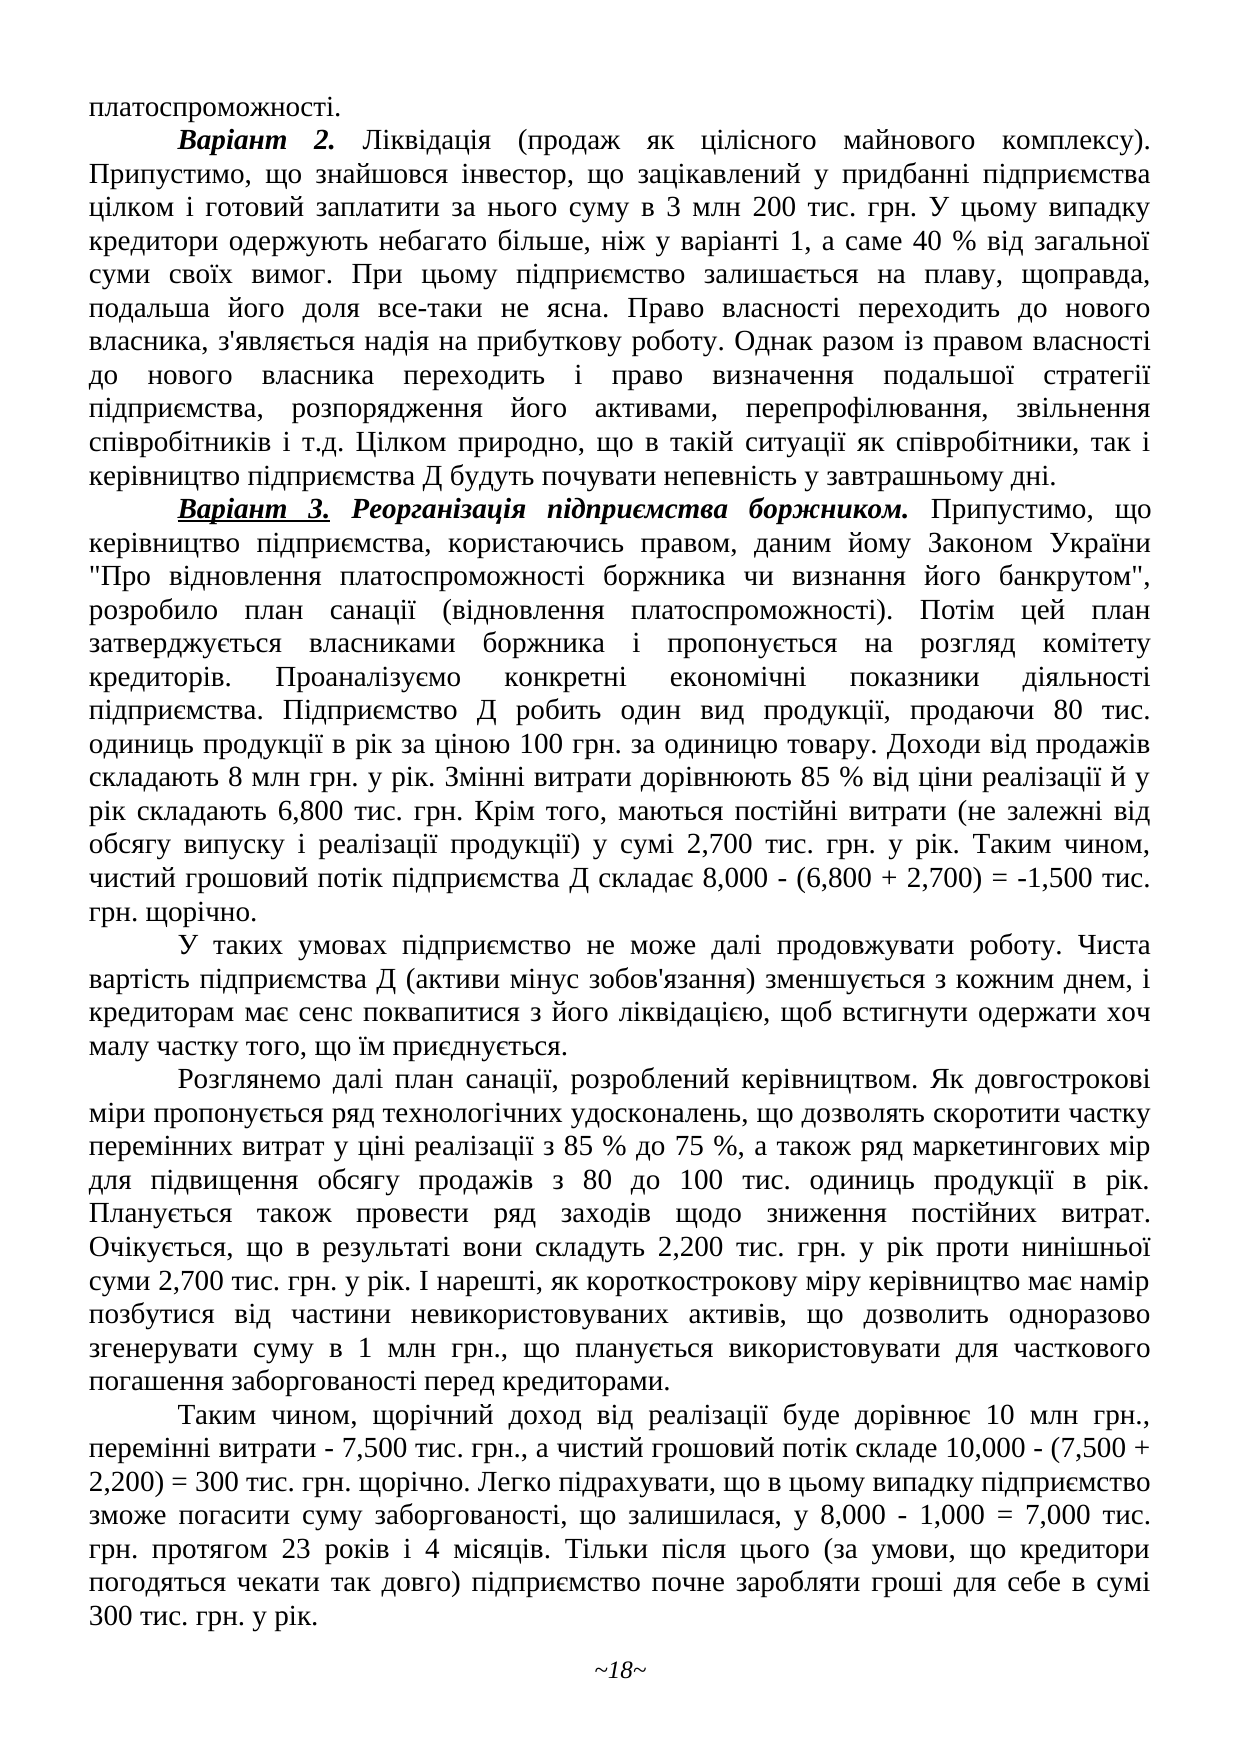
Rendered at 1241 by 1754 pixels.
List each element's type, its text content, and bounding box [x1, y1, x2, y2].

text Варіант 3. Реорганізація підприємства боржником. Припустимо, що керівництво підприємства, користаючись правом, даним йому Законом України "Про відновлення платоспроможності боржника чи визнання його банкрутом", розробило план санації (відновлення платоспроможності). Потім цей план затверджується власниками боржника і пропонується на розгляд комітету кредиторів. Проаналізуємо конкретні економічні показники діяльності підприємства. Підприємство Д робить один вид продукції, продаючи 80 тис. одиниць продукції в рік за ціною 100 грн. за одиницю товару. Доходи від продажів складають 8 млн грн. у рік. Змінні витрати дорівнюють 85 % від ціни реалізації й у рік складають 6,800 тис. грн. Крім того, маються постійні витрати (не залежні від обсягу випуску і реалізації продукції) у сумі 2,700 тис. грн. у рік. Таким чином, чистий грошовий потік підприємства Д складає 8,000 - (6,800 + 2,700) = -1,500 тис. грн. щорічно. [89, 491, 1152, 927]
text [89, 89, 1152, 122]
text У таких умовах підприємство не може далі продовжувати роботу. Чиста вартість підприємства Д (активи мінус зобов'язання) зменшується з кожним днем, і кредиторам має сенс поквапитися з його ліквідацією, щоб встигнути одержати хоч малу частку того, що їм приєднується. [89, 927, 1152, 1061]
text Таким чином, щорічний доход від реалізації буде дорівнює 10 млн грн., перемінні витрати - 7,500 тис. грн., а чистий грошовий потік складе 10,000 - (7,500 + 2,200) = 300 тис. грн. щорічно. Легко підрахувати, що в цьому випадку підприємство зможе погасити суму заборгованості, що залишилася, у 8,000 - 1,000 = 7,000 тис. грн. протягом 23 років і 4 місяців. Тільки після цього (за умови, що кредитори погодяться чекати так довго) підприємство почне заробляти гроші для себе в сумі 300 тис. грн. у рік. [89, 1397, 1152, 1632]
text Варіант 2. Ліквідація (продаж як цілісного майнового комплексу). Припустимо, що знайшовся інвестор, що зацікавлений у придбанні підприємства цілком і готовий заплатити за нього суму в 3 млн 200 тис. грн. У цьому випадку кредитори одержують небагато більше, ніж у варіанті 1, а саме 40 % від загальної суми своїх вимог. При цьому підприємство залишається на плаву, щоправда, подальша його доля все-таки не ясна. Право власності переходить до нового власника, з'являється надія на прибуткову роботу. Однак разом із правом власності до нового власника переходить і право визначення подальшої стратегії підприємства, розпорядження його активами, перепрофілювання, звільнення співробітників і т.д. Цілком природно, що в такій ситуації як співробітники, так і керівництво підприємства Д будуть почувати непевність у завтрашньому дні. [89, 122, 1152, 491]
text Розглянемо далі план санації, розроблений керівництвом. Як довгострокові міри пропонується ряд технологічних удосконалень, що дозволять скоротити частку перемінних витрат у ціні реалізації з 85 % до 75 %, а також ряд маркетингових мір для підвищення обсягу продажів з 80 до 100 тис. одиниць продукції в рік. Планується також провести ряд заходів щодо зниження постійних витрат. Очікується, що в результаті вони складуть 2,200 тис. грн. у рік проти нинішньої суми 2,700 тис. грн. у рік. І нарешті, як короткострокову міру керівництво має намір позбутися від частини невикористовуваних активів, що дозволить одноразово згенерувати суму в 1 млн грн., що планується використовувати для часткового погашення заборгованості перед кредиторами. [89, 1061, 1152, 1397]
